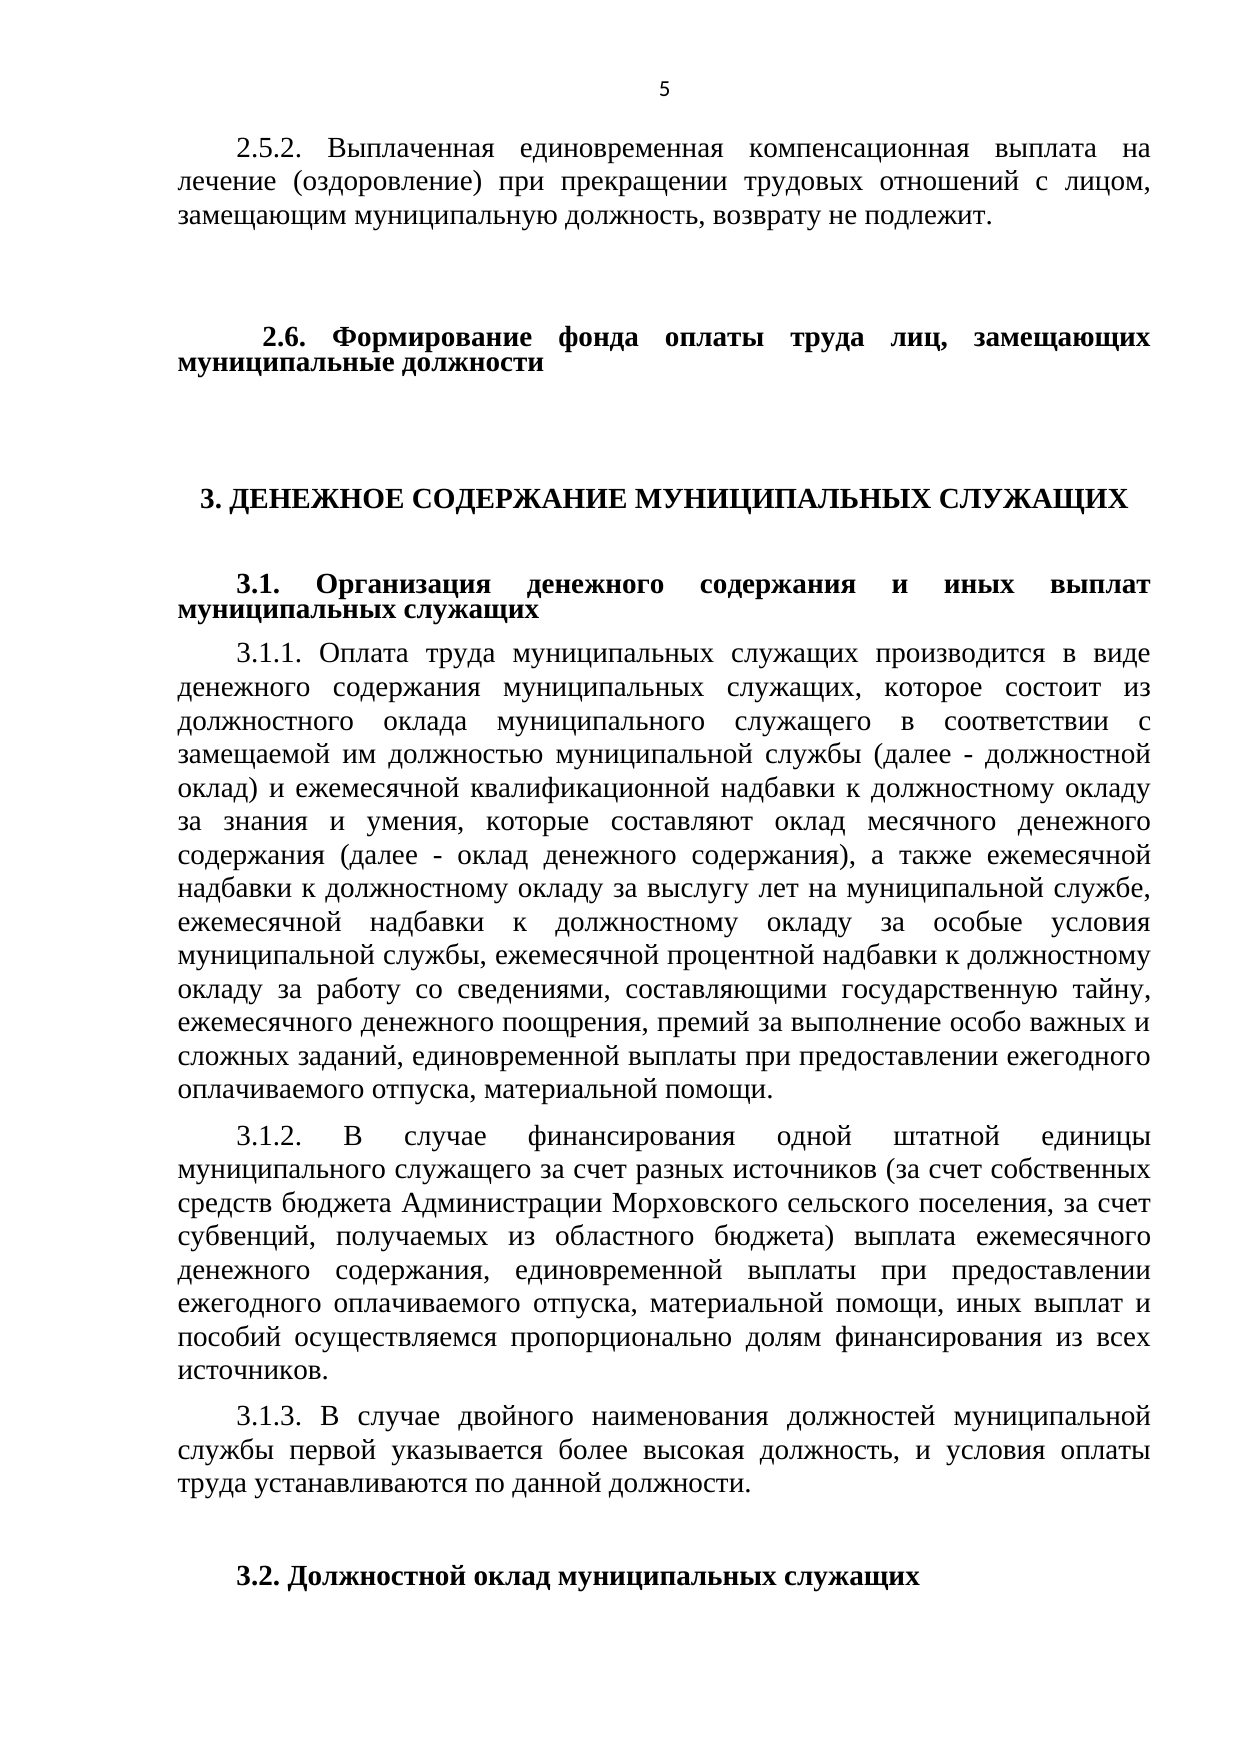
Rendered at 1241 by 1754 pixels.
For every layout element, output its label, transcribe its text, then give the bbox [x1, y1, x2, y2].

title 3.1. Организация денежного содержания и иных выплат муниципальных служащих [177, 573, 1152, 623]
text 2.5.2. Выплаченная единовременная компенсационная выплата на лечение (оздоровление) при прекращении трудовых отношений с лицом, замещающим муниципальную должность, возврату не подлежит. [177, 130, 1152, 230]
text 3.1.1. Оплата труда муниципальных служащих производится в виде денежного содержания муниципальных служащих, которое состоит из должностного оклада муниципального служащего в соответствии с замещаемой им должностью муниципальной службы (далее - должностной оклад) и ежемесячной квалификационной надбавки к должностному окладу за знания и умения, которые составляют оклад месячного денежного содержания (далее - оклад денежного содержания), а также ежемесячной надбавки к должностному окладу за выслугу лет на муниципальной службе, ежемесячной надбавки к должностному окладу за особые условия муниципальной службы, ежемесячной процентной надбавки к должностному окладу за работу со сведениями, составляющими государственную тайну, ежемесячного денежного поощрения, премий за выполнение особо важных и сложных заданий, единовременной выплаты при предоставлении ежегодного оплачиваемого отпуска, материальной помощи. [177, 636, 1152, 1105]
text 3.1.2. В случае финансирования одной штатной единицы муниципального служащего за счет разных источников (за счет собственных средств бюджета Администрации Морховского сельского поселения, за счет субвенций, получаемых из областного бюджета) выплата ежемесячного денежного содержания, единовременной выплаты при предоставлении ежегодного оплачиваемого отпуска, материальной помощи, иных выплат и пособий осуществляемся пропорционально долям финансирования из всех источников. [177, 1118, 1152, 1386]
title 3.2. Должностной оклад муниципальных служащих [177, 1558, 1152, 1591]
text 3.1.3. В случае двойного наименования должностей муниципальной службы первой указывается более высокая должность, и условия оплаты труда устанавливаются по данной должности. [177, 1398, 1152, 1499]
text 3. ДЕНЕЖНОЕ СОДЕРЖАНИЕ МУНИЦИПАЛЬНЫХ СЛУЖАЩИХ [177, 481, 1152, 514]
text 2.6. Формирование фонда оплаты труда лиц, замещающих муниципальные должности [177, 326, 1152, 376]
